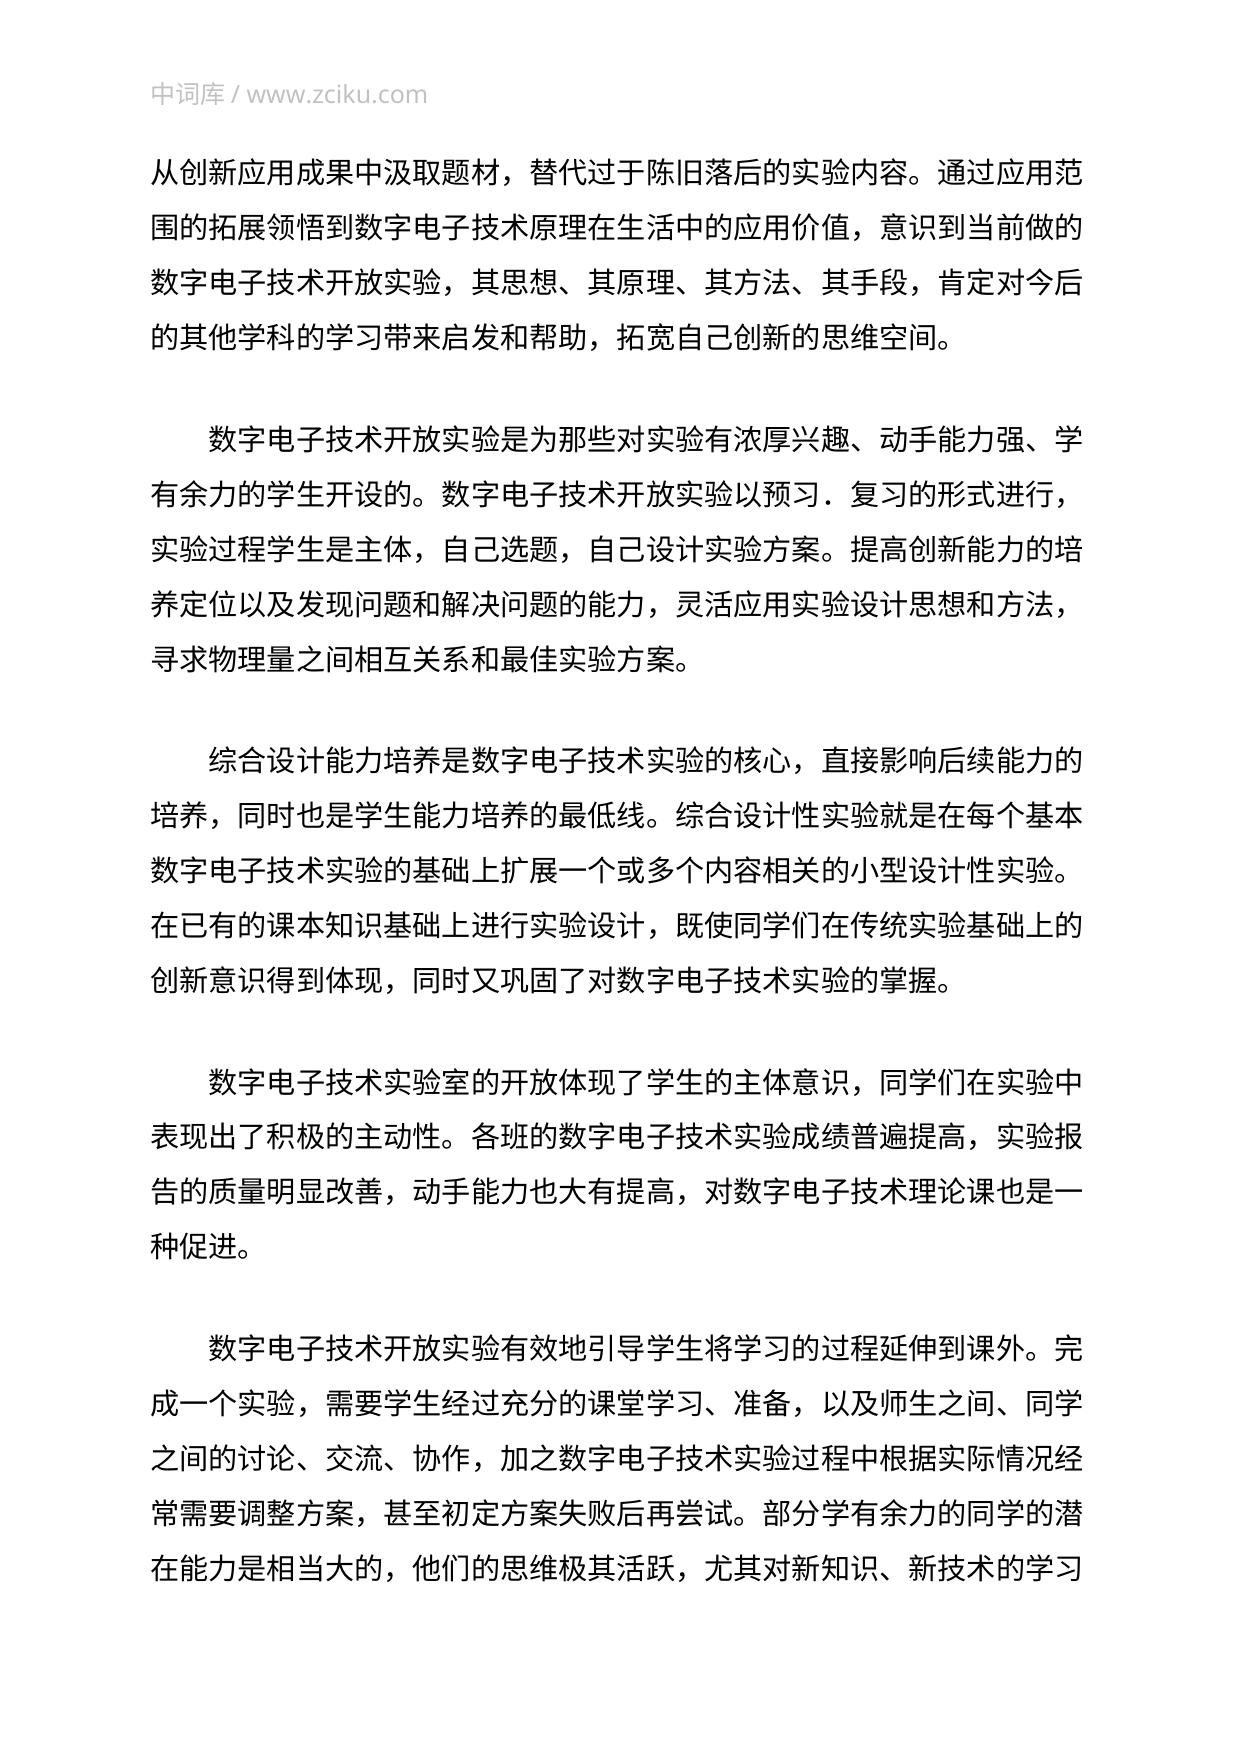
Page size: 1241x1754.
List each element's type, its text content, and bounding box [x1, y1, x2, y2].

text 综合设计能力培养是数字电子技术实验的核心，直接影响后续能力的培养，同时也是学生能力培养的最低线。综合设计性实验就是在每个基本数字电子技术实验的基础上扩展一个或多个内容相关的小型设计性实验。在已有的课本知识基础上进行实验设计，既使同学们在传统实验基础上的创新意识得到体现，同时又巩固了对数字电子技术实验的掌握。 [150, 738, 1090, 1000]
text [150, 150, 1090, 357]
text 数字电子技术开放实验是为那些对实验有浓厚兴趣、动手能力强、学有余力的学生开设的。数字电子技术开放实验以预习．复习的形式进行，实验过程学生是主体，自己选题，自己设计实验方案。提高创新能力的培养定位以及发现问题和解决问题的能力，灵活应用实验设计思想和方法，寻求物理量之间相互关系和最佳实验方案。 [150, 416, 1090, 678]
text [150, 1326, 1090, 1587]
text 数字电子技术实验室的开放体现了学生的主体意识，同学们在实验中表现出了积极的主动性。各班的数字电子技术实验成绩普遍提高，实验报告的质量明显改善，动手能力也大有提高，对数字电子技术理论课也是一种促进。 [150, 1059, 1090, 1266]
